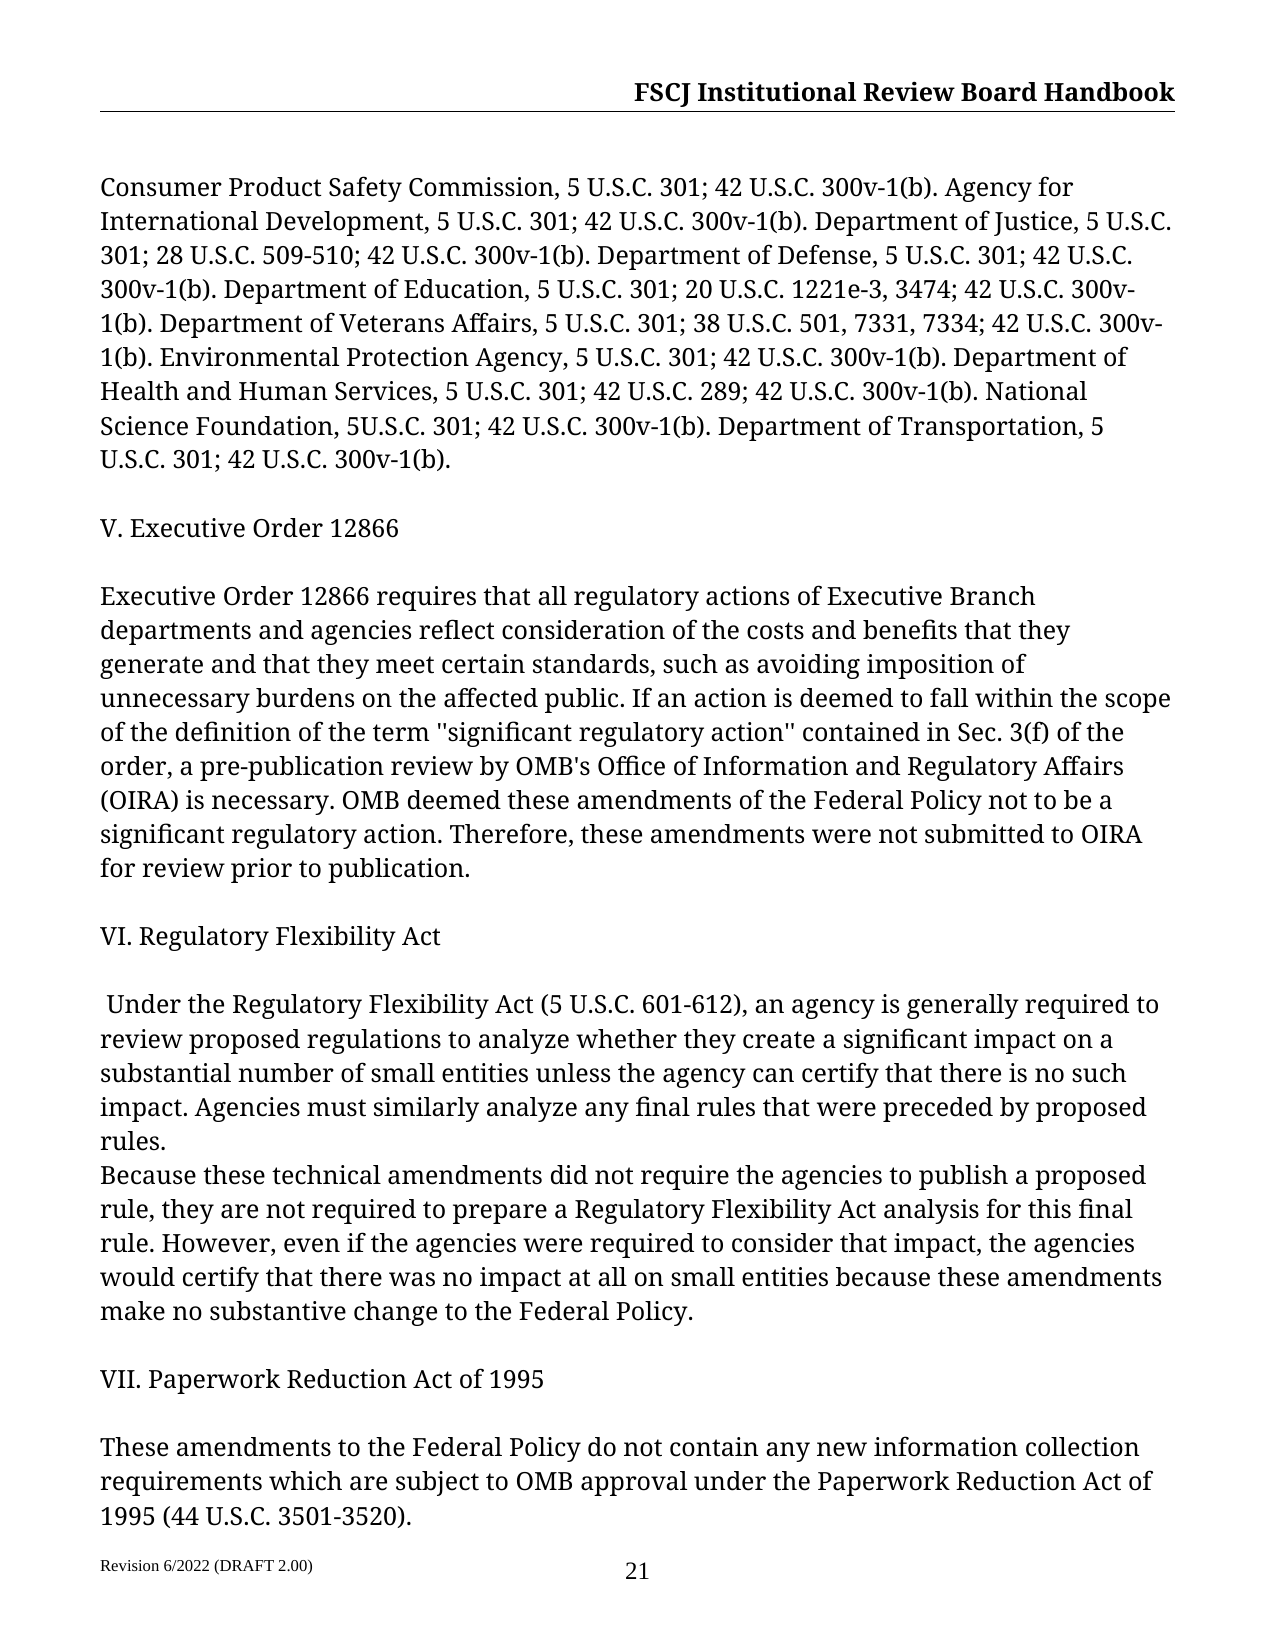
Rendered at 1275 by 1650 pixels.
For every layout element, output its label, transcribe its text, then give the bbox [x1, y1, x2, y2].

text VII. Paperwork Reduction Act of 1995 [100, 1362, 1175, 1396]
text Under the Regulatory Flexibility Act (5 U.S.C. 601-612), an agency is generally required to review proposed regulations to analyze whether they create a significant impact on a substantial number of small entities unless the agency can certify that there is no such impact. Agencies must similarly analyze any final rules that were preceded by proposed rules. [100, 987, 1175, 1157]
text VI. Regulatory Flexibility Act [100, 919, 1175, 953]
text Because these technical amendments did not require the agencies to publish a proposed rule, they are not required to prepare a Regulatory Flexibility Act analysis for this final rule. However, even if the agencies were required to consider that impact, the agencies would certify that there was no impact at all on small entities because these amendments make no substantive change to the Federal Policy. [100, 1157, 1175, 1328]
text Executive Order 12866 requires that all regulatory actions of Executive Branch departments and agencies reflect consideration of the costs and benefits that they generate and that they meet certain standards, such as avoiding imposition of unnecessary burdens on the affected public. If an action is deemed to fall within the scope of the definition of the term ''significant regulatory action'' contained in Sec. 3(f) of the order, a pre-publication review by OMB's Office of Information and Regulatory Affairs (OIRA) is necessary. OMB deemed these amendments of the Federal Policy not to be a significant regulatory action. Therefore, these amendments were not submitted to OIRA for review prior to publication. [100, 578, 1175, 885]
text V. Executive Order 12866 [100, 510, 1175, 544]
text These amendments to the Federal Policy do not contain any new information collection requirements which are subject to OMB approval under the Paperwork Reduction Act of 1995 (44 U.S.C. 3501-3520). [100, 1430, 1175, 1532]
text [100, 170, 1175, 476]
